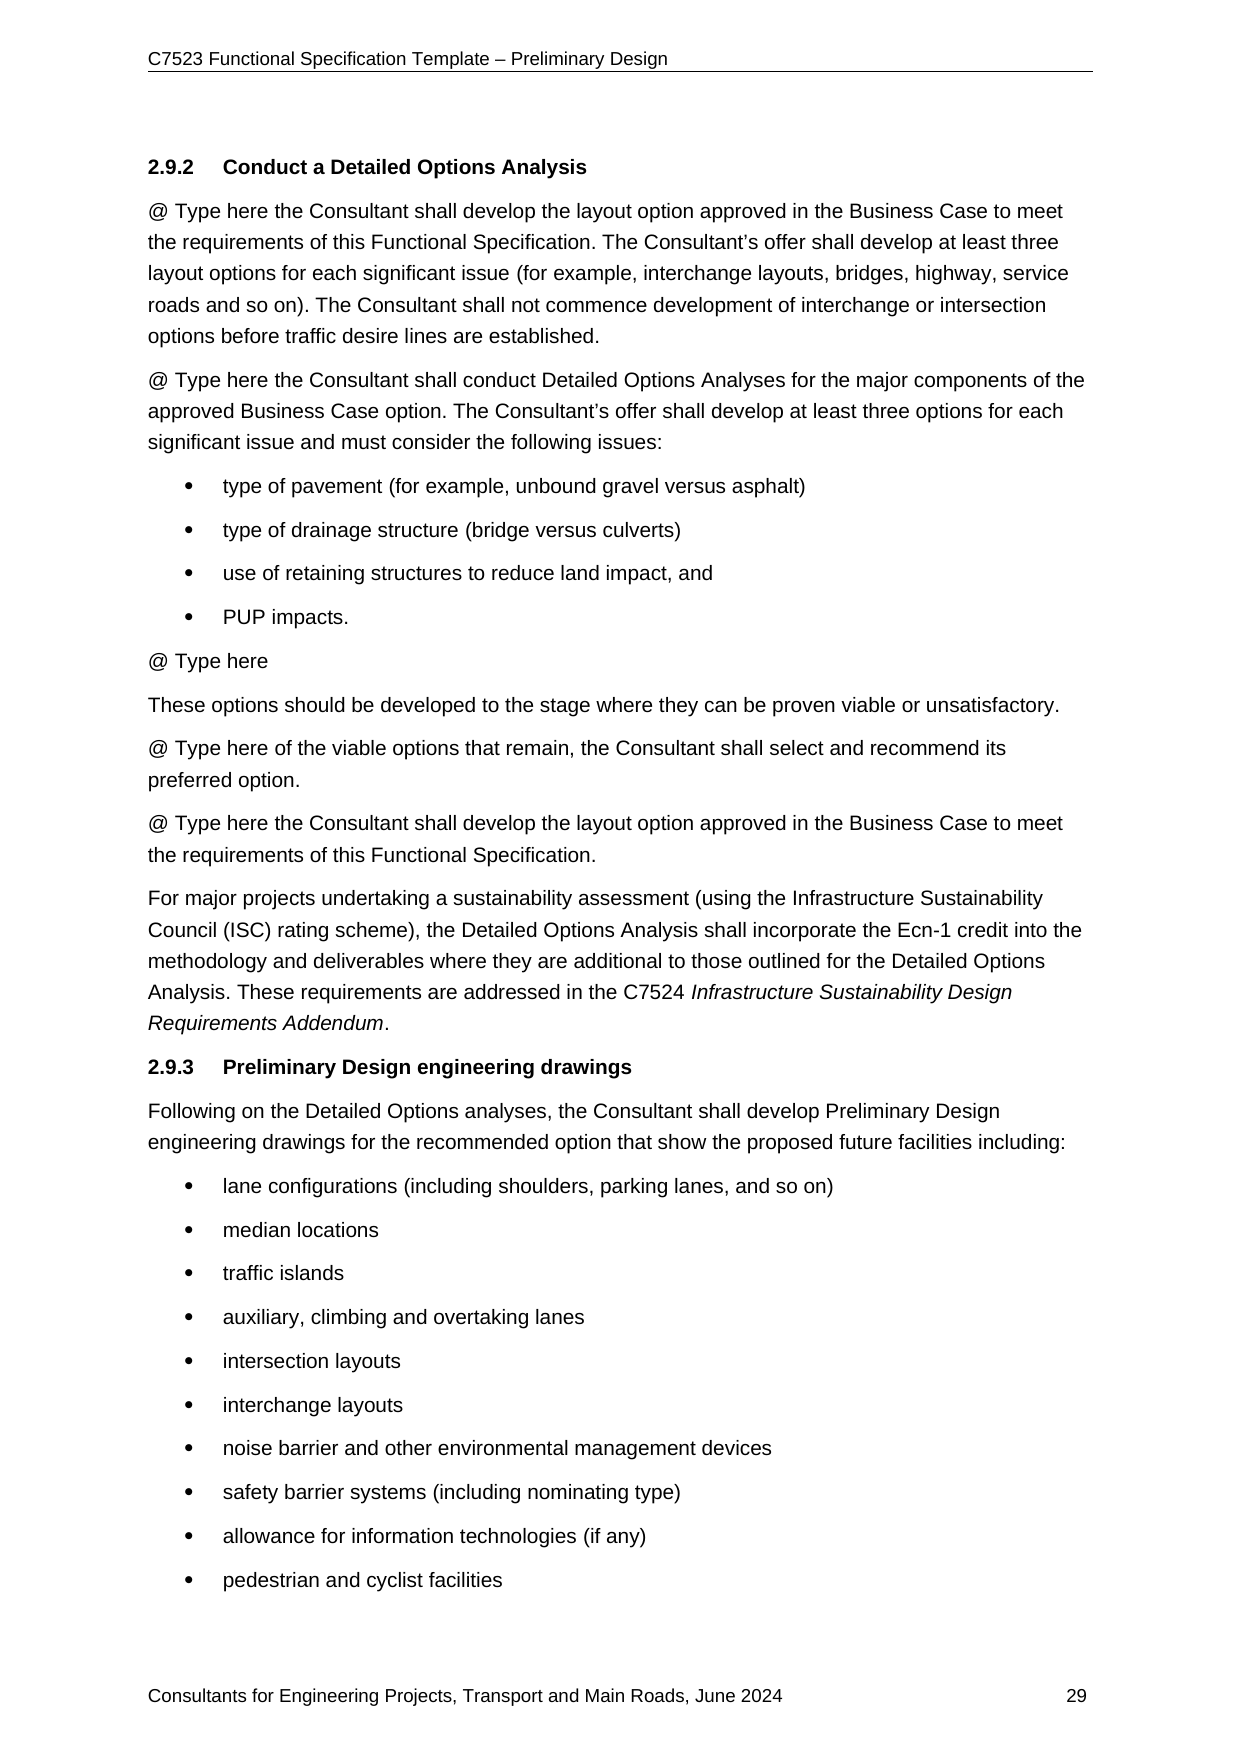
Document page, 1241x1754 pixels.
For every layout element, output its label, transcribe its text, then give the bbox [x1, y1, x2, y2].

list pedestrian and cyclist facilities [185, 1560, 1092, 1591]
list allowance for information technologies (if any) [185, 1516, 1092, 1548]
text @ Type here the Consultant shall conduct Detailed Options Analyses for the major components of the approved Business Case option. The Consultant’s offer shall develop at least three options for each significant issue and must consider the following issues: [148, 360, 1092, 454]
text @ Type here the Consultant shall develop the layout option approved in the Business Case to meet the requirements of this Functional Specification. The Consultant’s offer shall develop at least three layout options for each significant issue (for example, interchange layouts, bridges, highway, service roads and so on). The Consultant shall not commence development of interchange or intersection options before traffic desire lines are established. [148, 191, 1092, 348]
list noise barrier and other environmental management devices [185, 1429, 1092, 1460]
list lane configurations (including shoulders, parking lanes, and so on) [185, 1166, 1092, 1198]
text @ Type here [148, 641, 1092, 673]
list type of drainage structure (bridge versus culverts) [185, 510, 1092, 541]
list type of pavement (for example, unbound gravel versus asphalt) [185, 466, 1092, 498]
list traffic islands [185, 1254, 1092, 1285]
list auxiliary, climbing and overtaking lanes [185, 1298, 1092, 1329]
subtitle Conduct a Detailed Options Analysis [148, 148, 1092, 179]
list safety barrier systems (including nominating type) [185, 1473, 1092, 1504]
text @ Type here of the viable options that remain, the Consultant shall select and recommend its preferred option. [148, 729, 1092, 791]
text For major projects undertaking a sustainability assessment (using the Infrastructure Sustainability Council (ISC) rating scheme), the Detailed Options Analysis shall incorporate the Ecn-1 credit into the methodology and deliverables where they are additional to those outlined for the Detailed Options Analysis. These requirements are addressed in the C7524 Infrastructure Sustainability Design Requirements Addendum. [148, 879, 1092, 1035]
list interchange layouts [185, 1385, 1092, 1416]
list PUP impacts. [185, 598, 1092, 629]
text @ Type here the Consultant shall develop the layout option approved in the Business Case to meet the requirements of this Functional Specification. [148, 804, 1092, 866]
list intersection layouts [185, 1341, 1092, 1373]
list median locations [185, 1210, 1092, 1241]
text These options should be developed to the stage where they can be proven viable or unsatisfactory. [148, 685, 1092, 716]
subtitle Preliminary Design engineering drawings [148, 1048, 1092, 1079]
text Following on the Detailed Options analyses, the Consultant shall develop Preliminary Design engineering drawings for the recommended option that show the proposed future facilities including: [148, 1091, 1092, 1154]
list use of retaining structures to reduce land impact, and [185, 554, 1092, 585]
